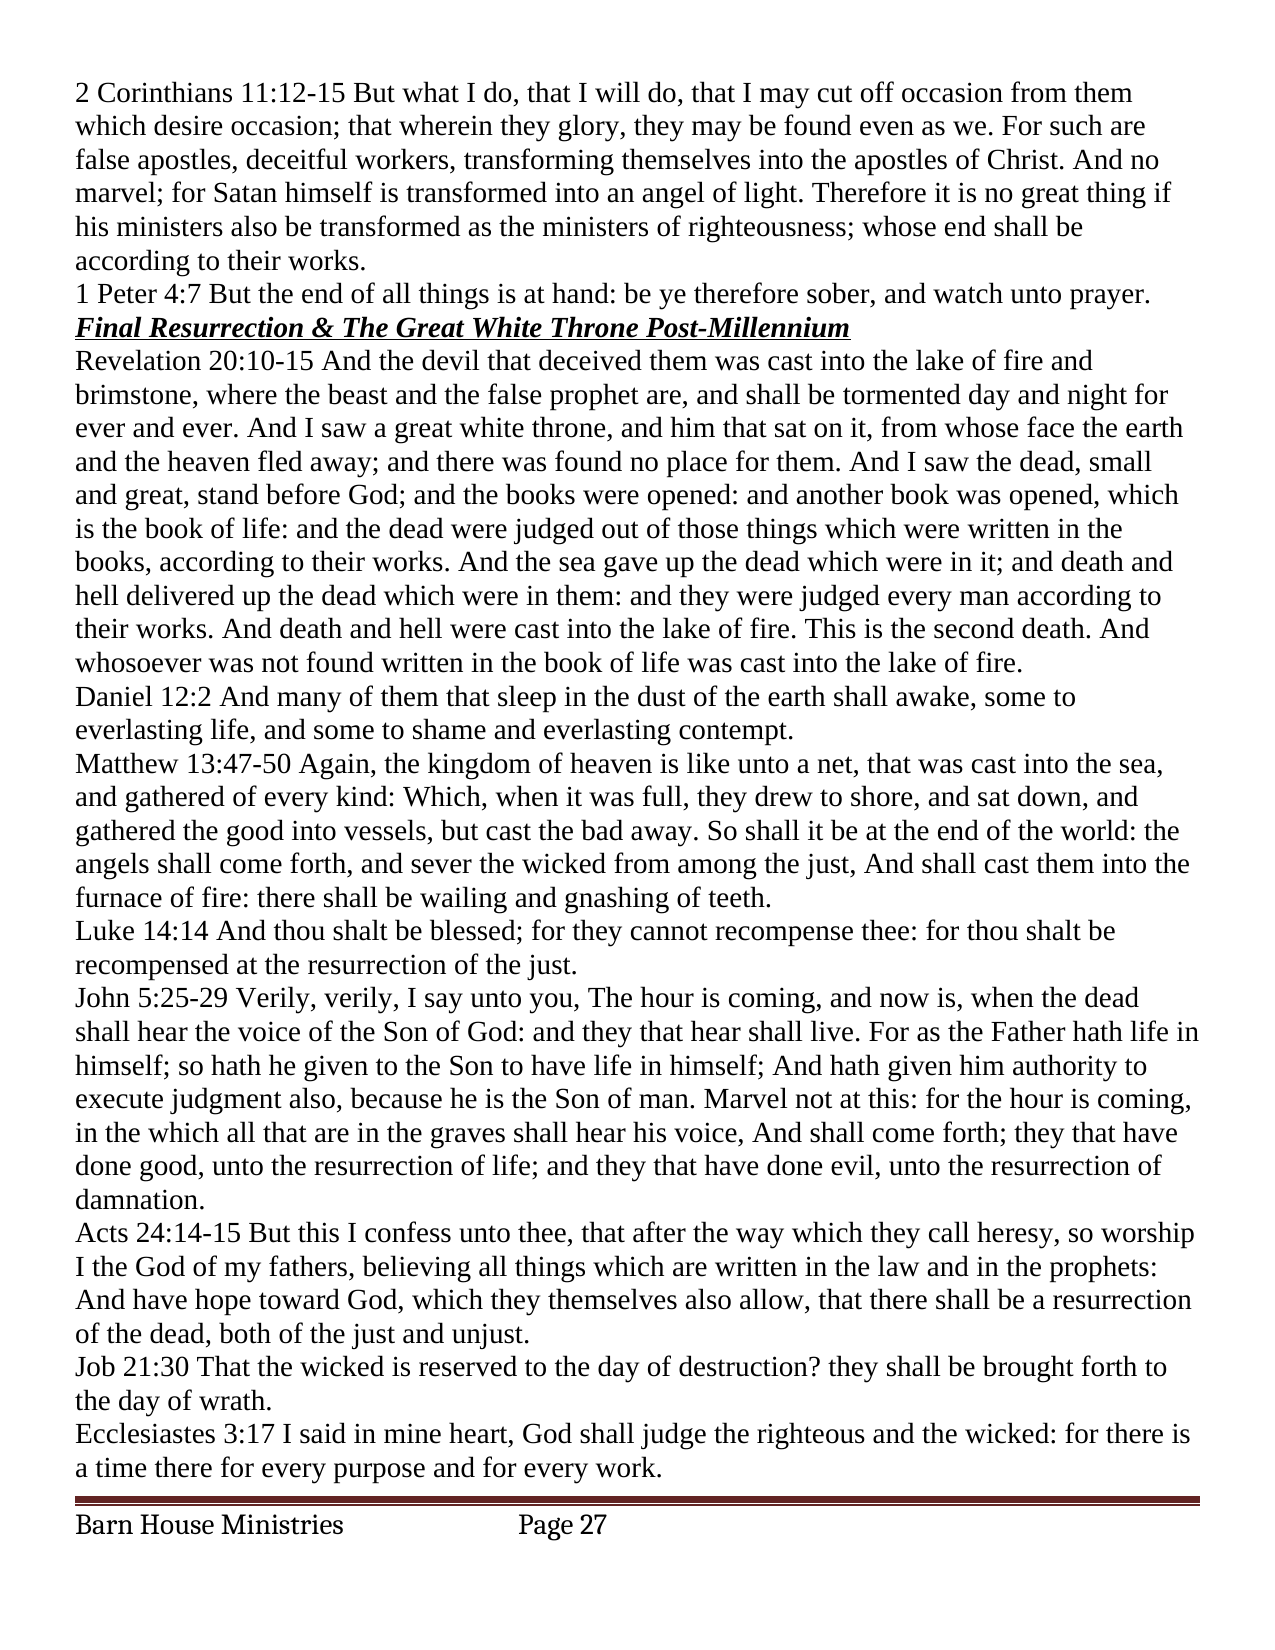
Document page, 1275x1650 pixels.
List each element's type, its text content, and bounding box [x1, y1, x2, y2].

text 1 Peter 4:7 But the end of all things is at hand: be ye therefore sober, and watch unto prayer. [75, 276, 1200, 310]
text John 5:25-29 Verily, verily, I say unto you, The hour is coming, and now is, when the dead shall hear the voice of the Son of God: and they that hear shall live. For as the Father hath life in himself; so hath he given to the Son to have life in himself; And hath given him authority to execute judgment also, because he is the Son of man. Marvel not at this: for the hour is coming, in the which all that are in the graves shall hear his voice, And shall come forth; they that have done good, unto the resurrection of life; and they that have done evil, unto the resurrection of damnation. [75, 981, 1200, 1215]
text Final Resurrection & The Great White Throne Post-Millennium [75, 310, 1200, 343]
text Luke 14:14 And thou shalt be blessed; for they cannot recompense thee: for thou shalt be recompensed at the resurrection of the just. [75, 913, 1200, 981]
text 2 Corinthians 11:12-15 But what I do, that I will do, that I may cut off occasion from them which desire occasion; that wherein they glory, they may be found even as we. For such are false apostles, deceitful workers, transforming themselves into the apostles of Christ. And no marvel; for Satan himself is transformed into an angel of light. Therefore it is no great thing if his ministers also be transformed as the ministers of righteousness; whose end shall be according to their works. [75, 75, 1200, 276]
text Job 21:30 That the wicked is reserved to the day of destruction? they shall be brought forth to the day of wrath. [75, 1349, 1200, 1417]
text Matthew 13:47-50 Again, the kingdom of heaven is like unto a net, that was cast into the sea, and gathered of every kind: Which, when it was full, they drew to shore, and sat down, and gathered the good into vessels, but cast the bad away. So shall it be at the end of the world: the angels shall come forth, and sever the wicked from among the just, And shall cast them into the furnace of fire: there shall be wailing and gnashing of teeth. [75, 746, 1200, 913]
text Acts 24:14-15 But this I confess unto thee, that after the way which they call heresy, so worship I the God of my fathers, believing all things which are written in the law and in the prophets: And have hope toward God, which they themselves also allow, that there shall be a resurrection of the dead, both of the just and unjust. [75, 1215, 1200, 1349]
text Ecclesiastes 3:17 I said in mine heart, God shall judge the righteous and the wicked: for there is a time there for every purpose and for every work. [75, 1417, 1200, 1484]
text Daniel 12:2 And many of them that sleep in the dust of the earth shall awake, some to everlasting life, and some to shame and everlasting contempt. [75, 679, 1200, 746]
text Revelation 20:10-15 And the devil that deceived them was cast into the lake of fire and brimstone, where the beast and the false prophet are, and shall be tormented day and night for ever and ever. And I saw a great white throne, and him that sat on it, from whose face the earth and the heaven fled away; and there was found no place for them. And I saw the dead, small and great, stand before God; and the books were opened: and another book was opened, which is the book of life: and the dead were judged out of those things which were written in the books, according to their works. And the sea gave up the dead which were in it; and death and hell delivered up the dead which were in them: and they were judged every man according to their works. And death and hell were cast into the lake of fire. This is the second death. And whosoever was not found written in the book of life was cast into the lake of fire. [75, 343, 1200, 679]
